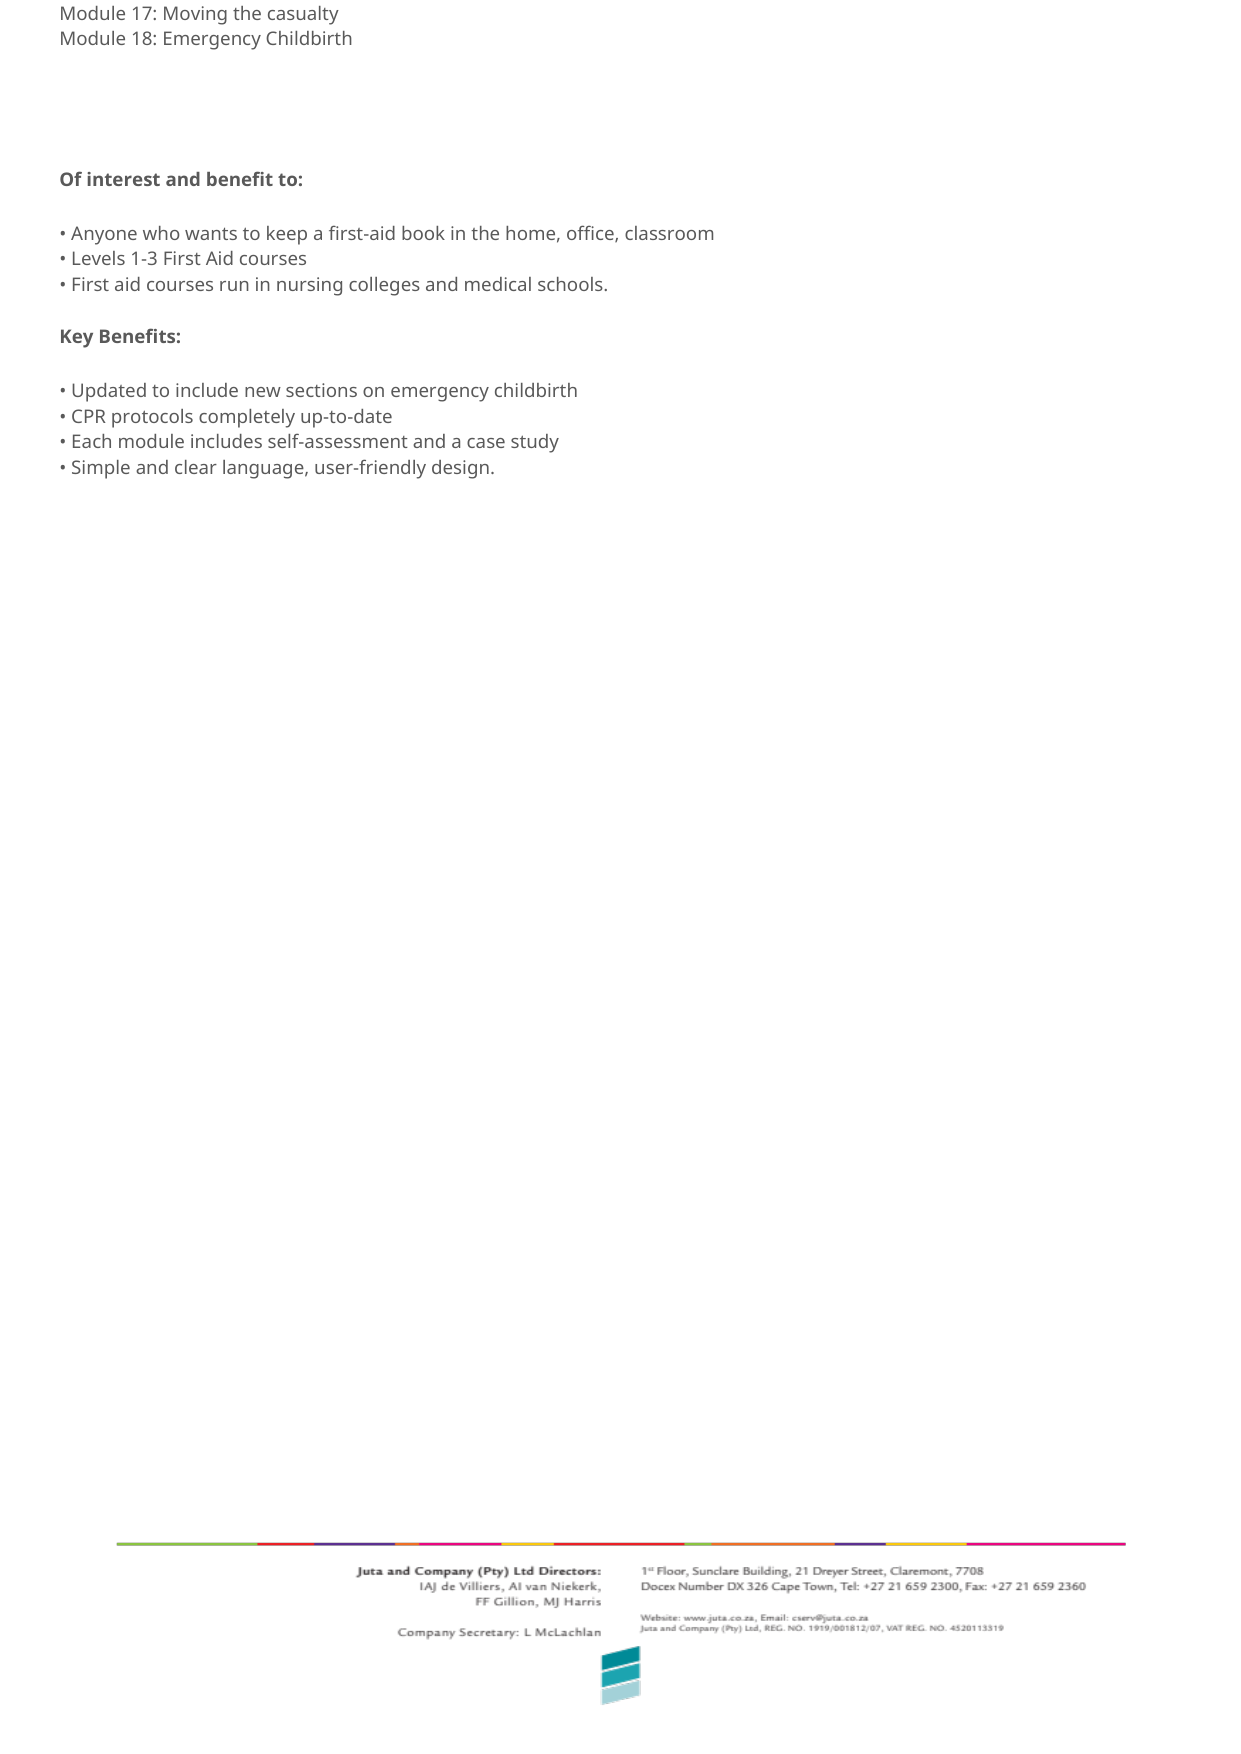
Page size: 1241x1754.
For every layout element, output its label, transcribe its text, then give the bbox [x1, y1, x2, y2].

text Key Benefits: [59, 326, 1182, 348]
text Of interest and benefit to: [59, 168, 1182, 191]
text • Anyone who wants to keep a first-aid book in the home, office, classroom • Levels 1-3 First Aid courses • First aid courses run in nursing colleges and medical schools. [59, 220, 1182, 296]
text • Updated to include new sections on emergency childbirth • CPR protocols completely up-to-date • Each module includes self-assessment and a case study • Simple and clear language, user-friendly design. [59, 378, 1182, 480]
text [59, 0, 1182, 51]
